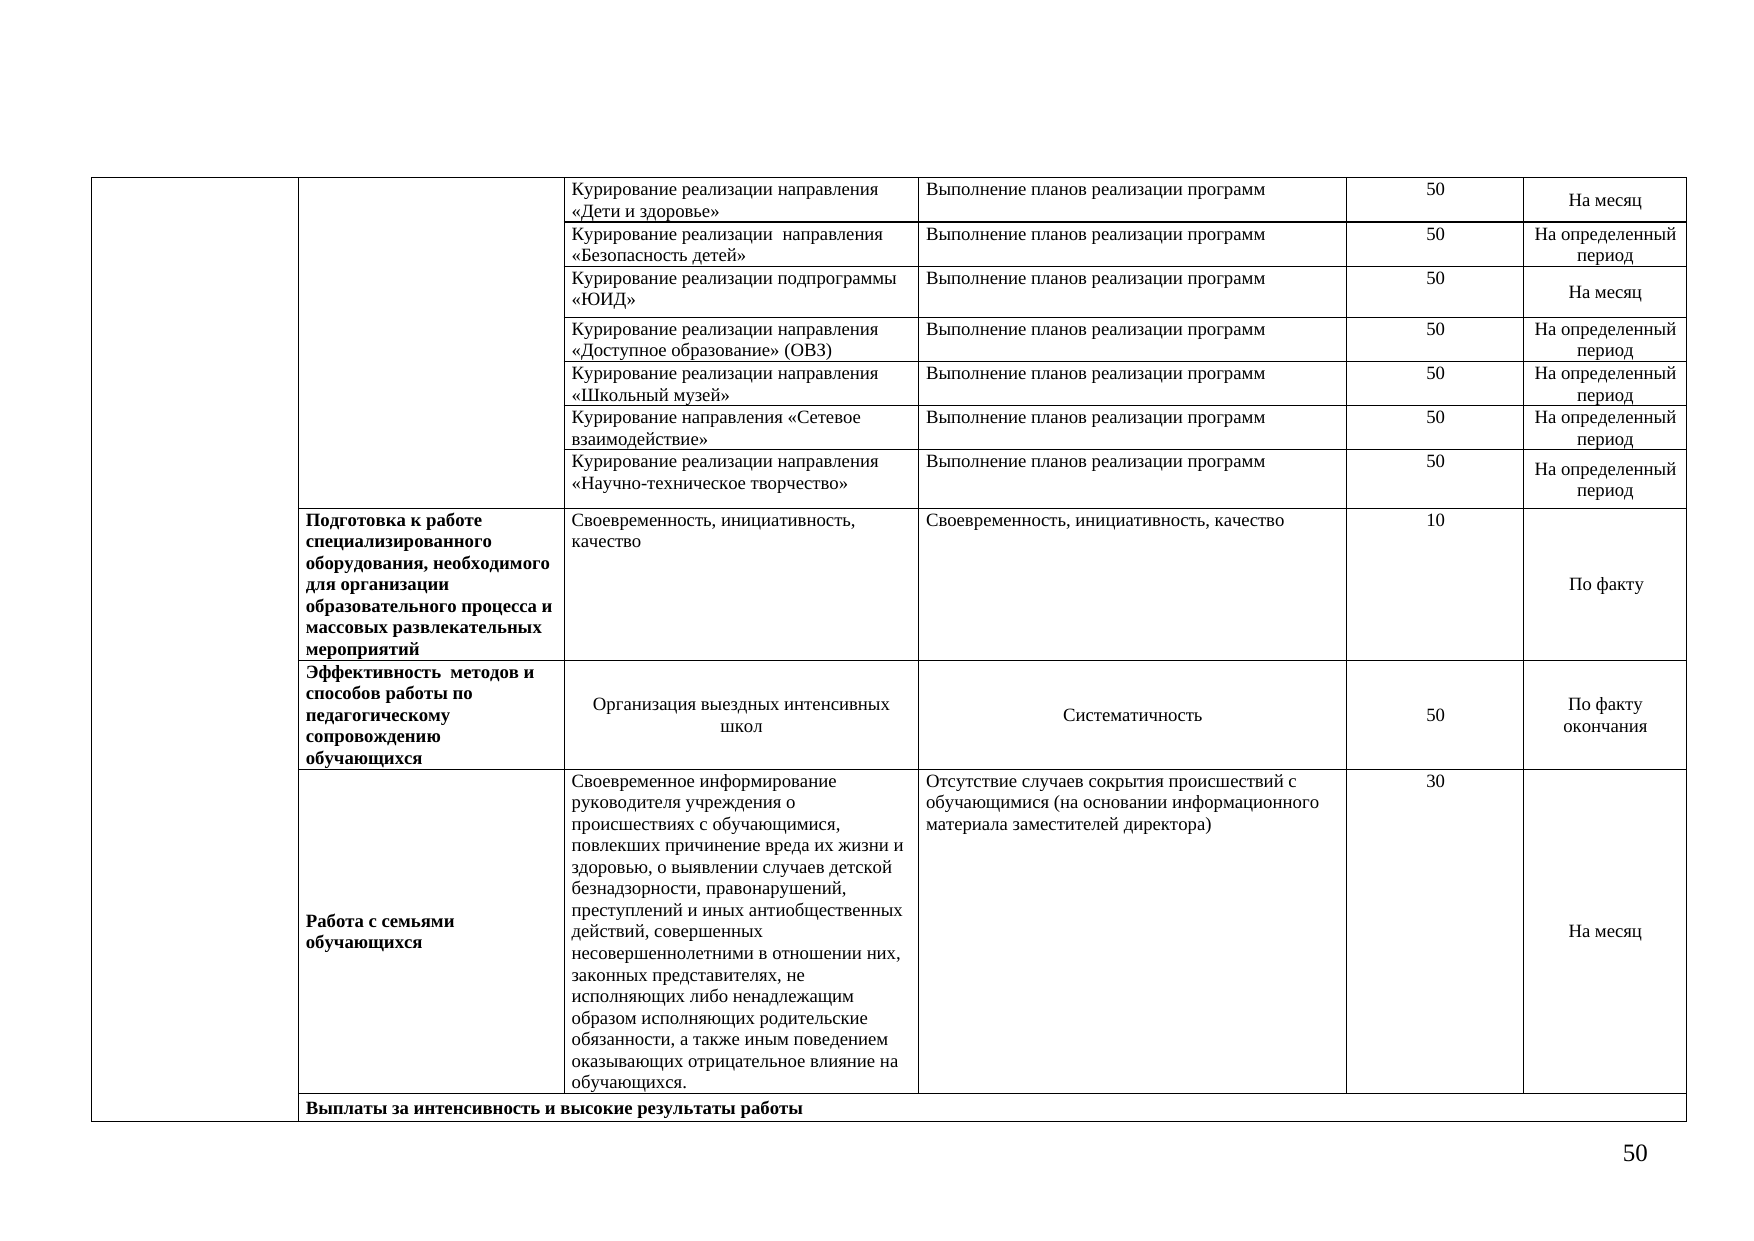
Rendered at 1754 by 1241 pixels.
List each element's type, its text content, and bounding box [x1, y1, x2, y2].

table_cell 50 [1347, 406, 1523, 449]
table_cell На месяц [1524, 770, 1686, 1093]
table_cell Курирование реализации подпрограммы «ЮИД» [565, 267, 918, 317]
table_cell Отсутствие случаев сокрытия происшествий с обучающимися (на основании информационного материала заместителей директора) [919, 770, 1346, 1093]
table_cell По факту [1524, 509, 1686, 659]
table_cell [919, 178, 1346, 221]
table_cell На определенный период [1524, 362, 1686, 405]
table_cell 30 [1347, 770, 1523, 1093]
table_cell 50 [1347, 362, 1523, 405]
table_cell По факту окончания [1524, 661, 1686, 768]
table_cell Курирование реализации направления «Научно-техническое творчество» [565, 450, 918, 508]
table_cell Выплаты за интенсивность и высокие результаты работы [299, 1094, 1686, 1121]
table_cell На определенный период [1524, 406, 1686, 449]
table_cell 50 [1347, 450, 1523, 508]
table_cell Выполнение планов реализации программ [919, 223, 1346, 266]
table_cell 50 [1347, 178, 1523, 221]
table_cell Курирование направления «Сетевое взаимодействие» [565, 406, 918, 449]
table_cell Курирование реализации направления «Безопасность детей» [565, 223, 918, 266]
table_cell 50 [1347, 267, 1523, 317]
table_cell Своевременность, инициативность, качество [565, 509, 918, 659]
table_cell На определенный период [1524, 450, 1686, 508]
table_cell Работа с семьями обучающихся [299, 770, 564, 1093]
table_cell Выполнение планов реализации программ [919, 406, 1346, 449]
table_cell Выполнение планов реализации программ [919, 450, 1346, 508]
table_cell 50 [1347, 661, 1523, 768]
table_cell Своевременное информирование руководителя учреждения о происшествиях с обучающимися, повлекших причинение вреда их жизни и здоровью, о выявлении случаев детской безнадзорности, правонарушений, преступлений и иных антиобщественных действий, совершенных несовершеннолетними в отношении них, законных представителях, не исполняющих либо ненадлежащим образом исполняющих родительские обязанности, а также иным поведением оказывающих отрицательное влияние на обучающихся. [565, 770, 918, 1093]
table_cell Курирование реализации направления «Доступное образование» (ОВЗ) [565, 318, 918, 361]
table_cell Выполнение планов реализации программ [919, 362, 1346, 405]
table_cell Организация выездных интенсивных школ [565, 661, 918, 768]
table_cell На определенный период [1524, 318, 1686, 361]
table_cell На определенный период [1524, 223, 1686, 266]
table_cell Подготовка к работе специализированного оборудования, необходимого для организации образовательного процесса и массовых развлекательных мероприятий [299, 509, 564, 659]
table_cell Систематичность [919, 661, 1346, 768]
table_cell 50 [1347, 223, 1523, 266]
table_cell Эффективность методов и способов работы по педагогическому сопровождению обучающихся [299, 661, 564, 768]
table_cell 10 [1347, 509, 1523, 659]
table_cell Курирование реализации направления «Дети и здоровье» [565, 178, 918, 221]
table_cell 50 [1347, 318, 1523, 361]
table_cell На месяц [1524, 178, 1686, 221]
table_cell Своевременность, инициативность, качество [919, 509, 1346, 659]
table_cell На месяц [1524, 267, 1686, 317]
table_cell Выполнение планов реализации программ [919, 267, 1346, 317]
table_cell Выполнение планов реализации программ [919, 318, 1346, 361]
table_cell Курирование реализации направления «Школьный музей» [565, 362, 918, 405]
